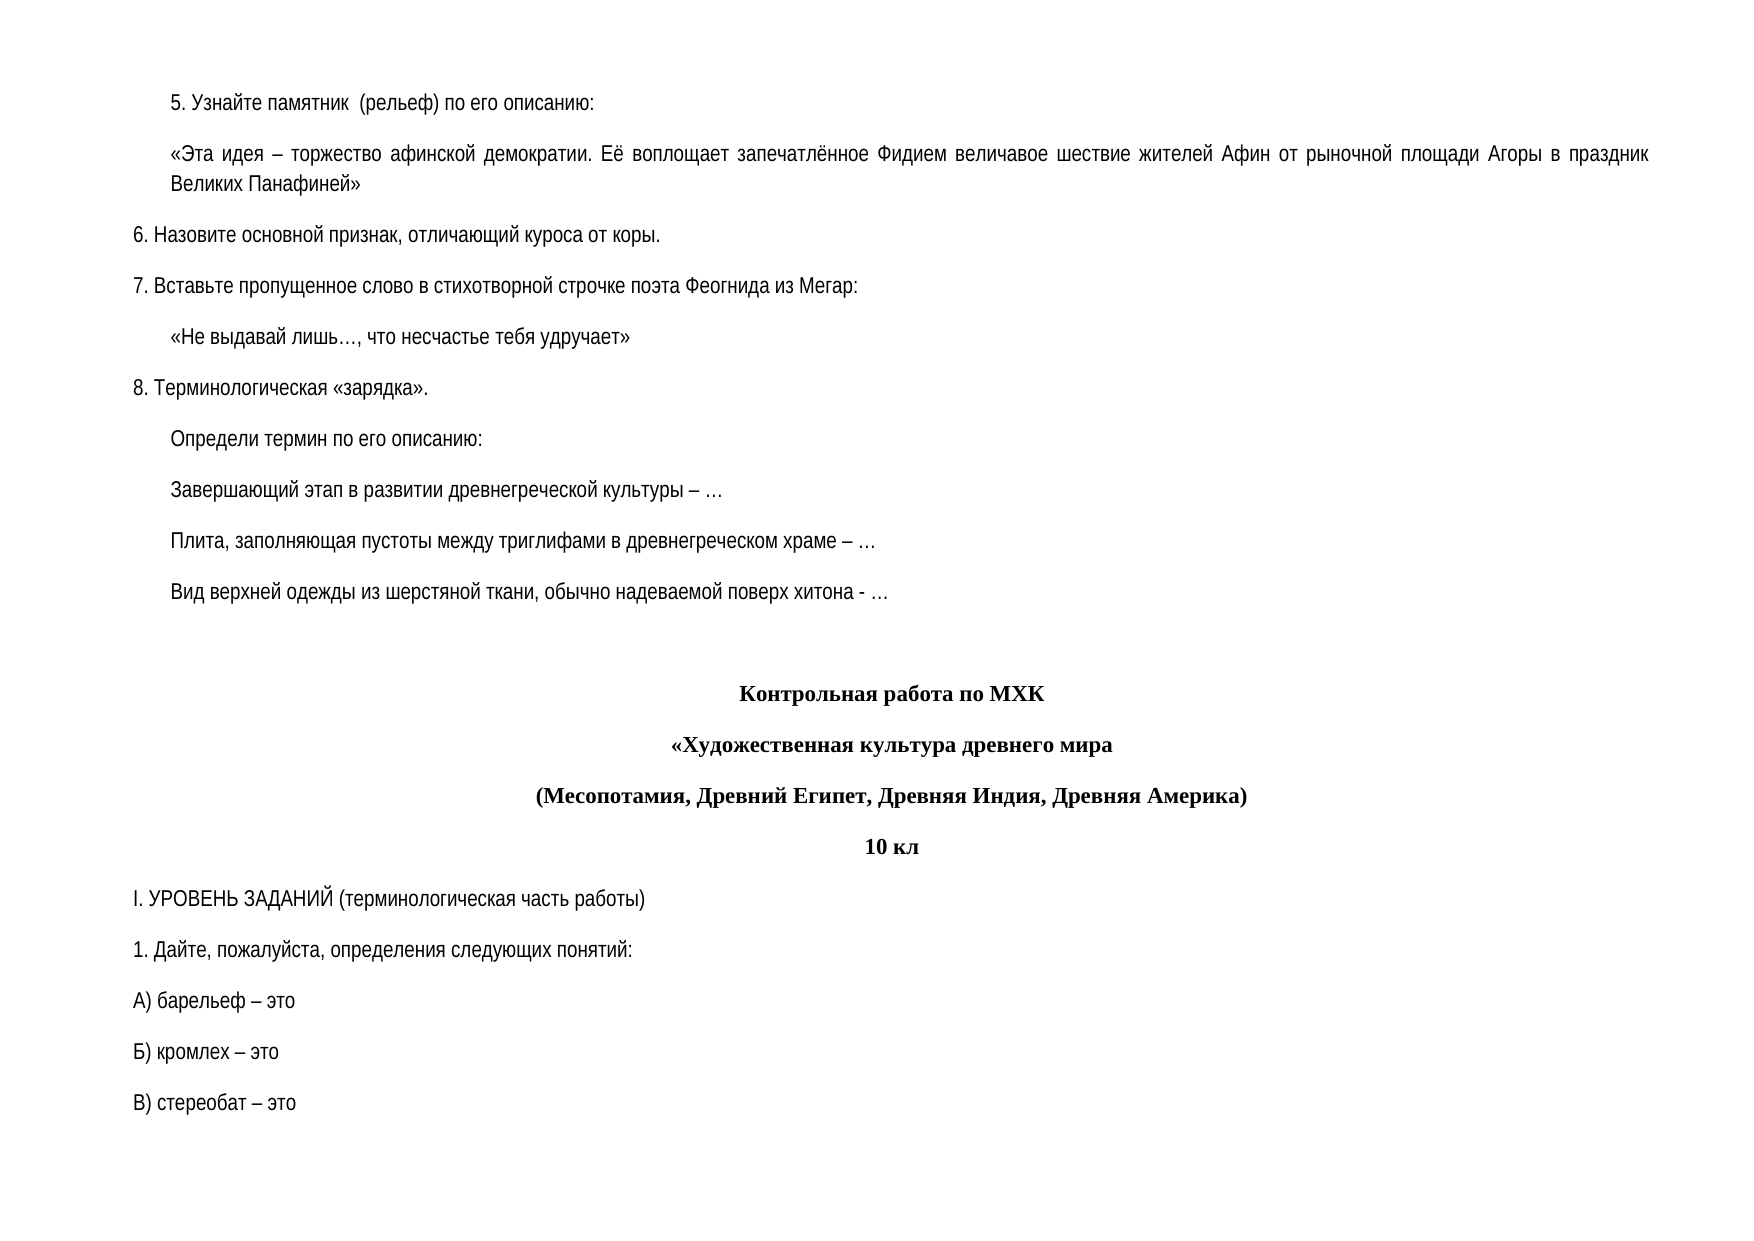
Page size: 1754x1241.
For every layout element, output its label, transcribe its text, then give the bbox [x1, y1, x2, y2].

text Вид верхней одежды из шерстяной ткани, обычно надеваемой поверх хитона - … [170, 578, 1651, 604]
text «Художественная культура древнего мира [133, 731, 1651, 758]
text Определи термин по его описанию: [170, 425, 1651, 451]
text Завершающий этап в развитии древнегреческой культуры – … [170, 476, 1651, 502]
text «Эта идея – торжество афинской демократии. Её воплощает запечатлённое Фидием величавое шествие жителей Афин от рыночной площади Агоры в праздник Великих Панафиней» [170, 140, 1651, 196]
text 5. Узнайте памятник (рельеф) по его описанию: [170, 89, 1651, 115]
text 6. Назовите основной признак, отличающий куроса от коры. [133, 221, 1651, 247]
text Б) кромлех – это [133, 1038, 1651, 1064]
text Плита, заполняющая пустоты между триглифами в древнегреческом храме – … [170, 527, 1651, 553]
text «Не выдавай лишь…, что несчастье тебя удручает» [170, 323, 1651, 349]
text В) стереобат – это [133, 1089, 1651, 1115]
text (Месопотамия, Древний Египет, Древняя Индия, Древняя Америка) [133, 782, 1651, 809]
text 8. Терминологическая «зарядка». [133, 374, 1651, 400]
text А) барельеф – это [133, 987, 1651, 1013]
text Контрольная работа по МХК [133, 680, 1651, 707]
text I. УРОВЕНЬ ЗАДАНИЙ (терминологическая часть работы) [133, 884, 1651, 911]
text 1. Дайте, пожалуйста, определения следующих понятий: [133, 936, 1651, 962]
text 10 кл [133, 833, 1651, 860]
text 7. Вставьте пропущенное слово в стихотворной строчке поэта Феогнида из Мегар: [133, 272, 1651, 298]
